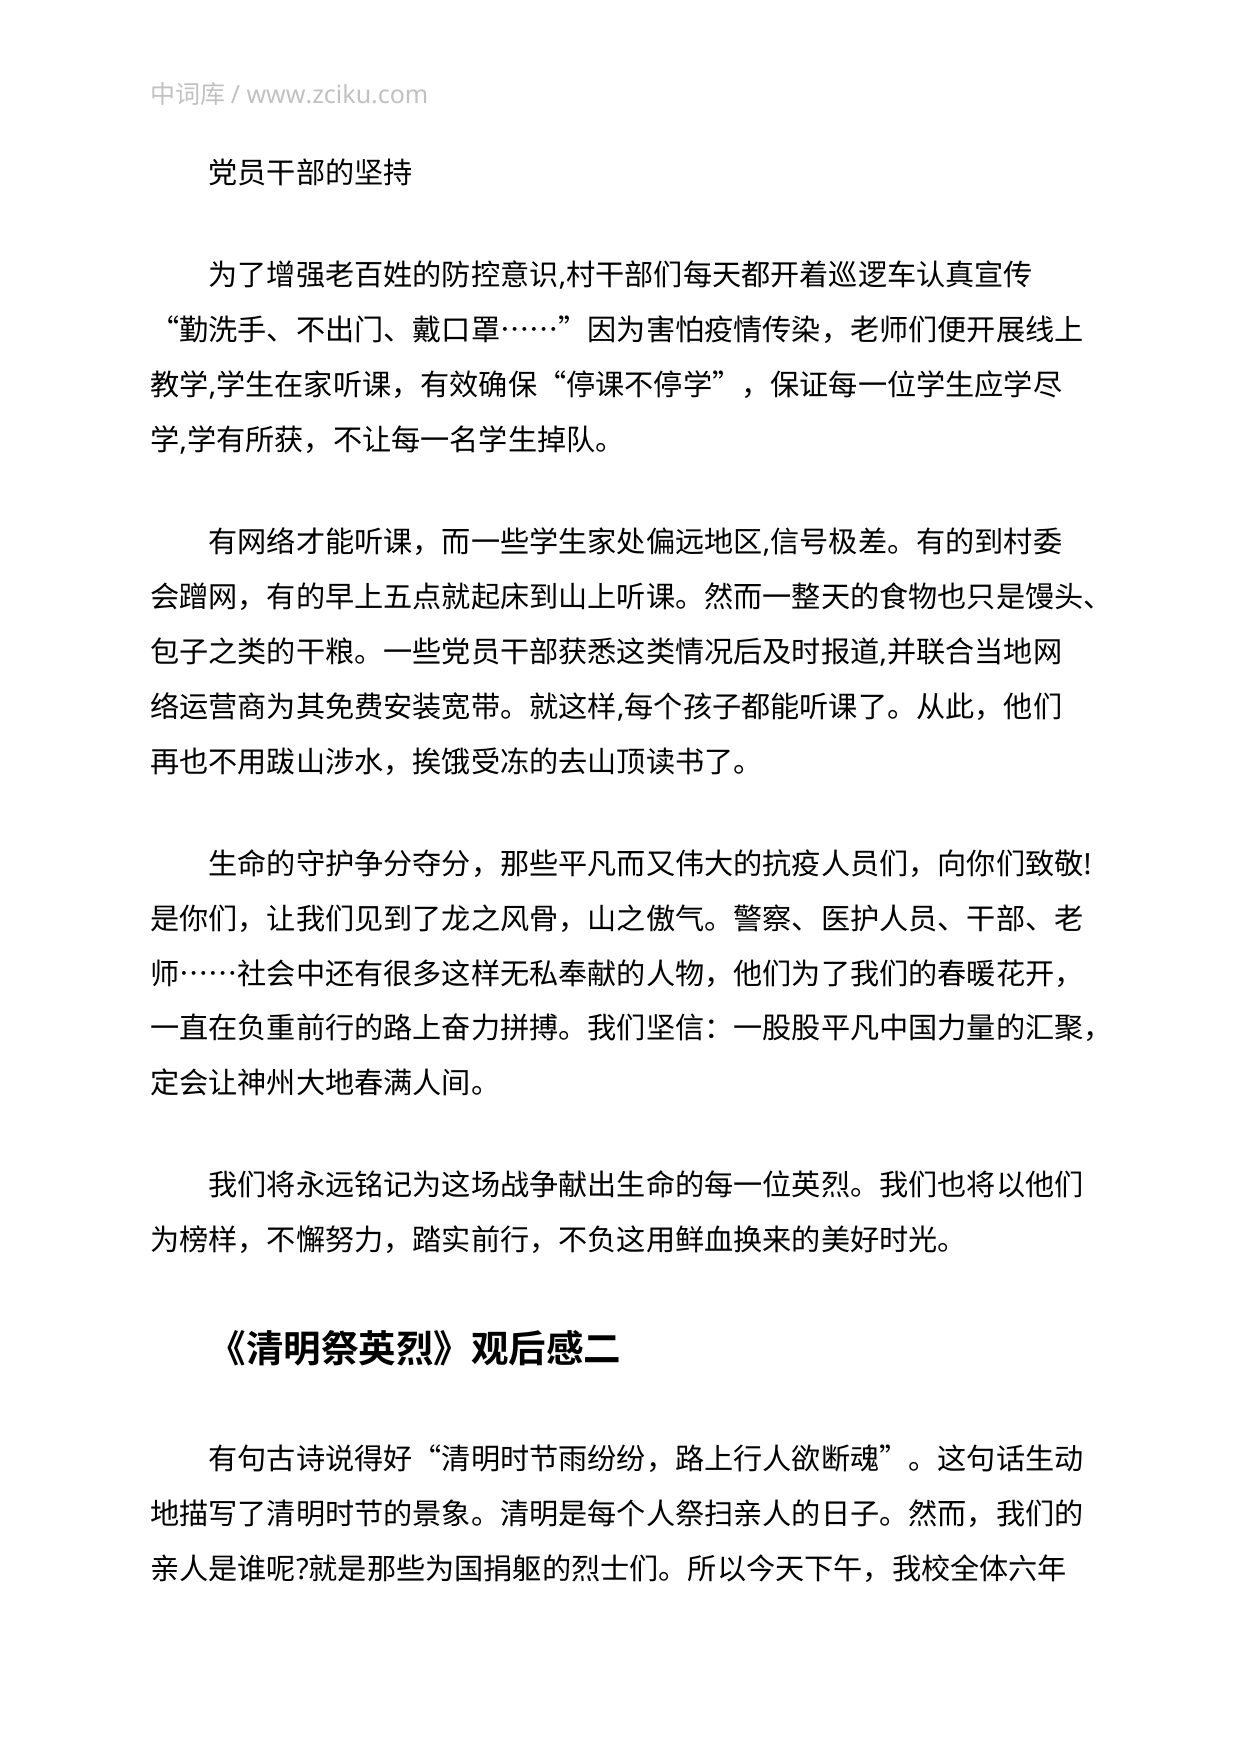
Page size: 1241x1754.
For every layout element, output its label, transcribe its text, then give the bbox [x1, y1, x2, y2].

text 有网络才能听课，而一些学生家处偏远地区,信号极差。有的到村委会蹭网，有的早上五点就起床到山上听课。然而一整天的食物也只是馒头、包子之类的干粮。一些党员干部获悉这类情况后及时报道,并联合当地网络运营商为其免费安装宽带。就这样,每个孩子都能听课了。从此，他们再也不用跋山涉水，挨饿受冻的去山顶读书了。 [150, 519, 1090, 781]
text 为了增强老百姓的防控意识,村干部们每天都开着巡逻车认真宣传“勤洗手、不出门、戴口罩……”因为害怕疫情传染，老师们便开展线上教学,学生在家听课，有效确保“停课不停学”，保证每一位学生应学尽学,学有所获，不让每一名学生掉队。 [150, 252, 1090, 459]
text 生命的守护争分夺分，那些平凡而又伟大的抗疫人员们，向你们致敬!是你们，让我们见到了龙之风骨，山之傲气。警察、医护人员、干部、老师……社会中还有很多这样无私奉献的人物，他们为了我们的春暖花开，一直在负重前行的路上奋力拼搏。我们坚信：一股股平凡中国力量的汇聚，定会让神州大地春满人间。 [150, 840, 1090, 1102]
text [150, 1436, 1090, 1588]
text 党员干部的坚持 [150, 150, 1090, 192]
text 我们将永远铭记为这场战争献出生命的每一位英烈。我们也将以他们为榜样，不懈努力，踏实前行，不负这用鲜血换来的美好时光。 [150, 1162, 1090, 1259]
text 《清明祭英烈》观后感二 [150, 1318, 1090, 1373]
